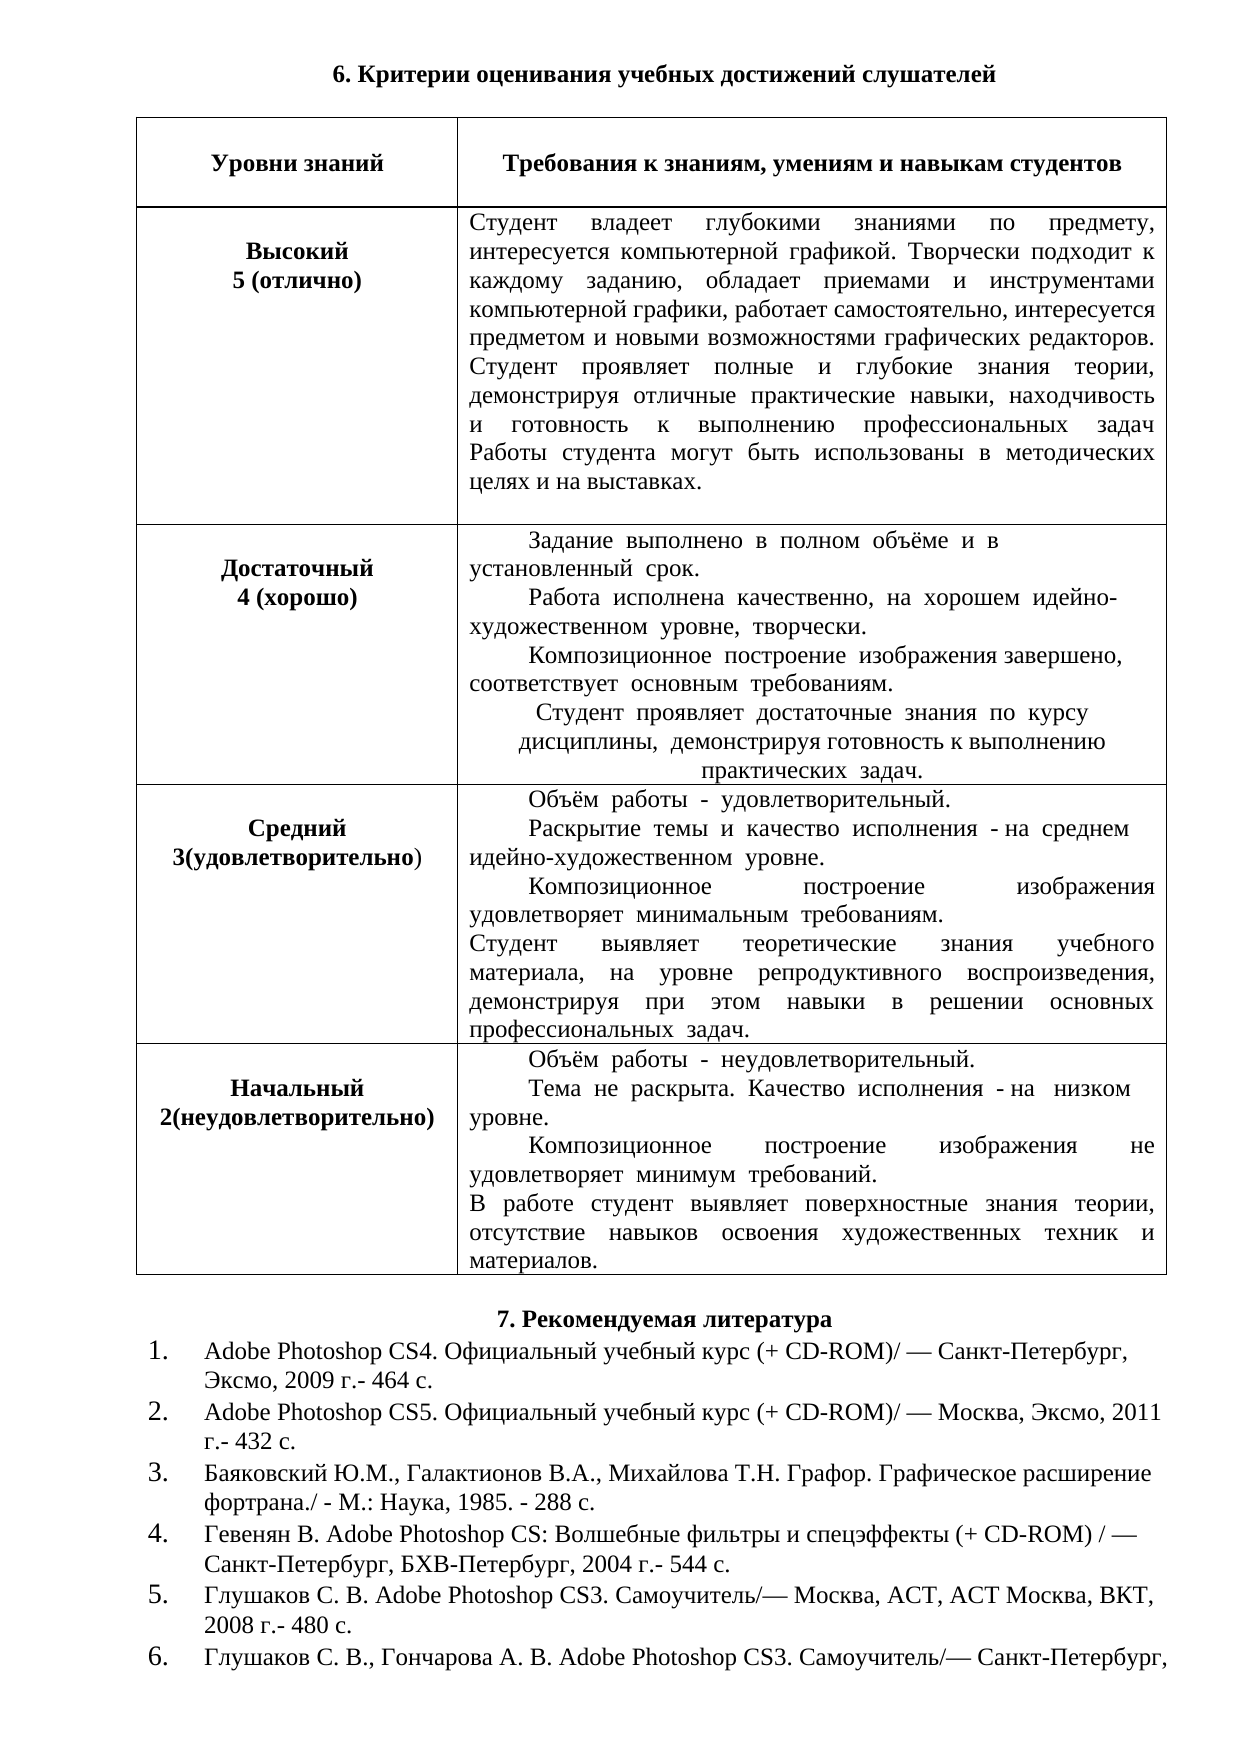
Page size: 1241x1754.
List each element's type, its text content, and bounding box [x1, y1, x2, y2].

table_cell Объём работы - удовлетворительный. Раскрытие темы и качество исполнения - на среднем идейно-художественном уровне. Композиционное построение изображения удовлетворяет минимальным требованиям. Студент выявляет теоретические знания учебного материала, на уровне репродуктивного воспроизведения, демонстрируя при этом навыки в решении основных профессиональных задач. [458, 785, 1166, 1043]
table_cell Высокий 5 (отлично) [137, 208, 457, 524]
list Adobe Photoshop CS4. Официальный учебный курс (+ CD-ROM)/ — Санкт-Петербург, Эксмо, .- 464 с. [148, 1333, 1181, 1394]
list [148, 1638, 1181, 1671]
list Гевенян В. Adobe Photoshop CS: Волшебные фильтры и спецэффекты (+ CD-ROM) / — Санкт-Петербург, БХВ-Петербург, .- 544 с. [148, 1516, 1181, 1577]
table_cell Средний 3(удовлетворительно) [137, 785, 457, 1043]
table_cell Студент владеет глубокими знаниями по предмету, интересуется компьютерной графикой. Творчески подходит к каждому заданию, обладает приемами и инструментами компьютерной графики, работает самостоятельно, интересуется предметом и новыми возможностями графических редакторов. Студент проявляет полные и глубокие знания теории, демонстрируя отличные практические навыки, находчивость и готовность к выполнению профессиональных задач Работы студента могут быть использованы в методических целях и на выставках. [458, 208, 1166, 524]
table_cell Достаточный 4 (хорошо) [137, 525, 457, 783]
table_header Требования к знаниям, умениям и навыкам студентов [458, 118, 1166, 206]
list Баяковский Ю.М., Галактионов В.А., Михайлова Т.Н. Графор. Графическое расширение фортрана./ - М.: Наука, 1985. - 288 с. [148, 1455, 1181, 1516]
table_header Уровни знаний [137, 118, 457, 206]
text 6. Критерии оценивания учебных достижений слушателей [148, 59, 1181, 88]
list Глушаков С. В. Adobe Photoshop CS3. Самоучитель/— Москва, АСТ, АСТ Москва, ВКТ, .- 480 с. [148, 1577, 1181, 1638]
table_cell Начальный 2(неудовлетворительно) [137, 1044, 457, 1274]
list Adobe Photoshop CS5. Официальный учебный курс (+ CD-ROM)/ — Москва, Эксмо, .- 432 с. [148, 1394, 1181, 1455]
table_cell Объём работы - неудовлетворительный. Тема не раскрыта. Качество исполнения - на низком уровне. Композиционное построение изображения не удовлетворяет минимум требований. В работе студент выявляет поверхностные знания теории, отсутствие навыков освоения художественных техник и материалов. [458, 1044, 1166, 1274]
text 7. Рекомендуемая литература [148, 1304, 1181, 1333]
table_cell Задание выполнено в полном объёме и в установленный срок. Работа исполнена качественно, на хорошем идейно-художественном уровне, творчески. Композиционное построение изображения завершено, соответствует основным требованиям. Студент проявляет достаточные знания по курсу дисциплины, демонстрируя готовность к выполнению практических задач. [458, 525, 1166, 783]
